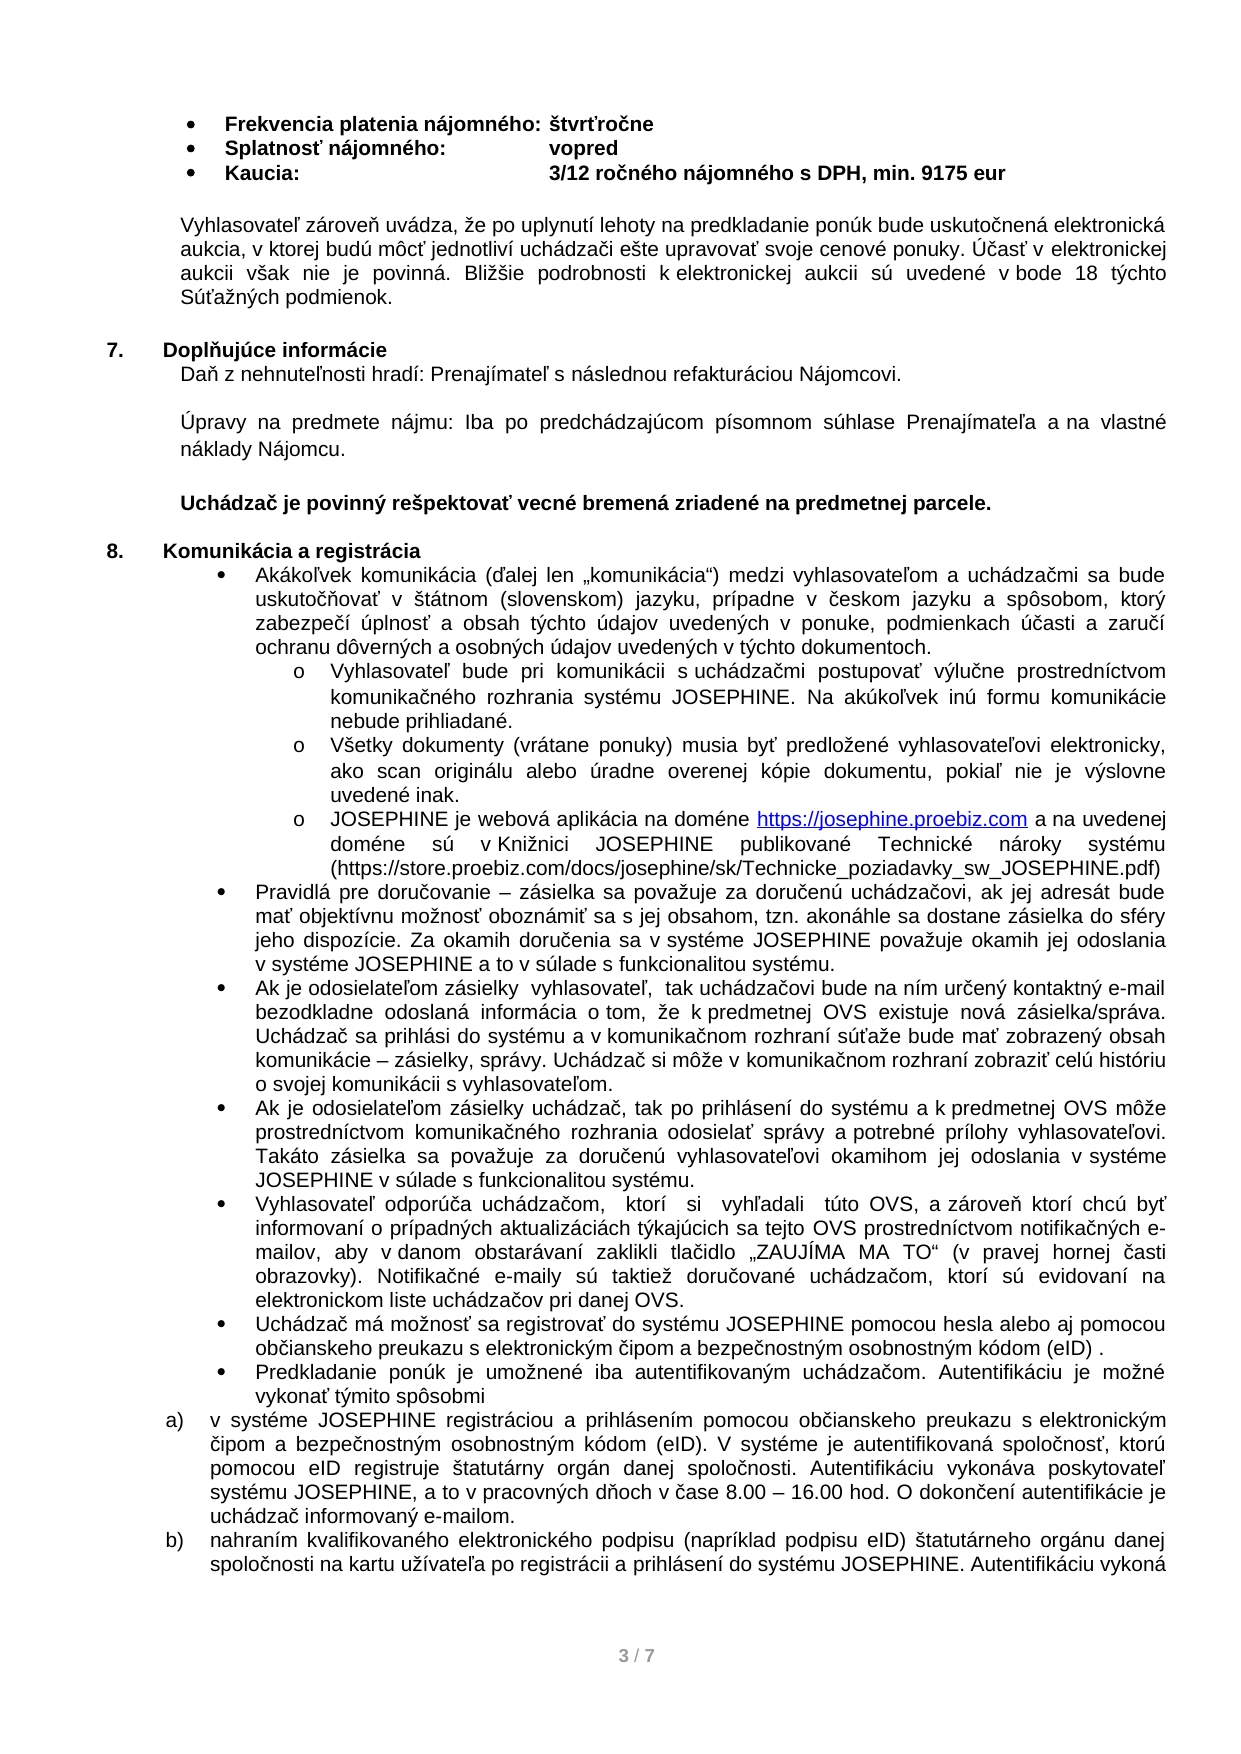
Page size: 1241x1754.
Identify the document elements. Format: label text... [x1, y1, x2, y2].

list Vyhlasovateľ odporúča uchádzačom, ktorí si vyhľadali túto OVS, a zároveň ktorí chcú byť informovaní o prípadných aktualizáciách týkajúcich sa tejto OVS prostredníctvom notifikačných e-mailov, aby v danom obstarávaní zaklikli tlačidlo „ZAUJÍMA MA TO“ (v pravej hornej časti obrazovky). Notifikačné e-maily sú taktiež doručované uchádzačom, ktorí sú evidovaní na elektronickom liste uchádzačov pri danej OVS. [218, 1192, 1167, 1312]
list Uchádzač je povinný rešpektovať vecné bremená zriadené na predmetnej parcele. [180, 491, 1167, 515]
list Úpravy na predmete nájmu: Iba po predchádzajúcom písomnom súhlase Prenajímateľa a na vlastné náklady Nájomcu. [180, 409, 1167, 462]
list Všetky dokumenty (vrátane ponuky) musia byť predložené vyhlasovateľovi elektronicky, ako scan originálu alebo úradne overenej kópie dokumentu, pokiaľ nie je výslovne uvedené inak. [293, 733, 1167, 806]
list Akákoľvek komunikácia (ďalej len „komunikácia“) medzi vyhlasovateľom a uchádzačmi sa bude uskutočňovať v štátnom (slovenskom) jazyku, prípadne v českom jazyku a spôsobom, ktorý zabezpečí úplnosť a obsah týchto údajov uvedených v ponuke, podmienkach účasti a zaručí ochranu dôverných a osobných údajov uvedených v týchto dokumentoch. [218, 563, 1167, 659]
list Ak je odosielateľom zásielky uchádzač, tak po prihlásení do systému a k predmetnej OVS môže prostredníctvom komunikačného rozhrania odosielať správy a potrebné prílohy vyhlasovateľovi. Takáto zásielka sa považuje za doručenú vyhlasovateľovi okamihom jej odoslania v systéme JOSEPHINE v súlade s funkcionalitou systému. [218, 1096, 1167, 1192]
subtitle Doplňujúce informácie [106, 338, 1167, 362]
subtitle Kaucia: 3/12 ročného nájomného s DPH, min. 9175 eur [187, 160, 1167, 184]
list Uchádzač má možnosť sa registrovať do systému JOSEPHINE pomocou hesla alebo aj pomocou občianskeho preukazu s elektronickým čipom a bezpečnostným osobnostným kódom (eID) . [218, 1312, 1167, 1360]
list Daň z nehnuteľnosti hradí: Prenajímateľ s následnou refakturáciou Nájomcovi. [180, 362, 1167, 386]
list Vyhlasovateľ bude pri komunikácii s uchádzačmi postupovať výlučne prostredníctvom komunikačného rozhrania systému JOSEPHINE. Na akúkoľvek inú formu komunikácie nebude prihliadané. [293, 659, 1167, 733]
text Vyhlasovateľ zároveň uvádza, že po uplynutí lehoty na predkladanie ponúk bude uskutočnená elektronická aukcia, v ktorej budú môcť jednotliví uchádzači ešte upravovať svoje cenové ponuky. Účasť v elektronickej aukcii však nie je povinná. Bližšie podrobnosti k elektronickej aukcii sú uvedené v bode 18 týchto Súťažných podmienok. [180, 213, 1167, 309]
subtitle Frekvencia platenia nájomného: štvrťročne [187, 112, 1167, 136]
list JOSEPHINE je webová aplikácia na doméne https://josephine.proebiz.com a na uvedenej doméne sú v Knižnici JOSEPHINE publikované Technické nároky systému (https://store.proebiz.com/docs/josephine/sk/Technicke_poziadavky_sw_JOSEPHINE.pdf) [293, 806, 1167, 880]
text a) v systéme JOSEPHINE registráciou a prihlásením pomocou občianskeho preukazu s elektronickým čipom a bezpečnostným osobnostným kódom (eID). V systéme je autentifikovaná spoločnosť, ktorú pomocou eID registruje štatutárny orgán danej spoločnosti. Autentifikáciu vykonáva poskytovateľ systému JOSEPHINE, a to v pracovných dňoch v čase 8.00 – 16.00 hod. O dokončení autentifikácie je uchádzač informovaný e-mailom. [165, 1408, 1167, 1528]
subtitle Komunikácia a registrácia [106, 539, 1167, 563]
list Predkladanie ponúk je umožnené iba autentifikovaným uchádzačom. Autentifikáciu je možné vykonať týmito spôsobmi [218, 1360, 1167, 1408]
subtitle Splatnosť nájomného: vopred [187, 136, 1167, 160]
list Ak je odosielateľom zásielky vyhlasovateľ, tak uchádzačovi bude na ním určený kontaktný e-mail bezodkladne odoslaná informácia o tom, že k predmetnej OVS existuje nová zásielka/správa. Uchádzač sa prihlási do systému a v komunikačnom rozhraní súťaže bude mať zobrazený obsah komunikácie – zásielky, správy. Uchádzač si môže v komunikačnom rozhraní zobraziť celú históriu o svojej komunikácii s vyhlasovateľom. [218, 976, 1167, 1096]
list Pravidlá pre doručovanie – zásielka sa považuje za doručenú uchádzačovi, ak jej adresát bude mať objektívnu možnosť oboznámiť sa s jej obsahom, tzn. akonáhle sa dostane zásielka do sféry jeho dispozície. Za okamih doručenia sa v systéme JOSEPHINE považuje okamih jej odoslania v systéme JOSEPHINE a to v súlade s funkcionalitou systému. [218, 880, 1167, 976]
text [165, 1528, 1167, 1576]
